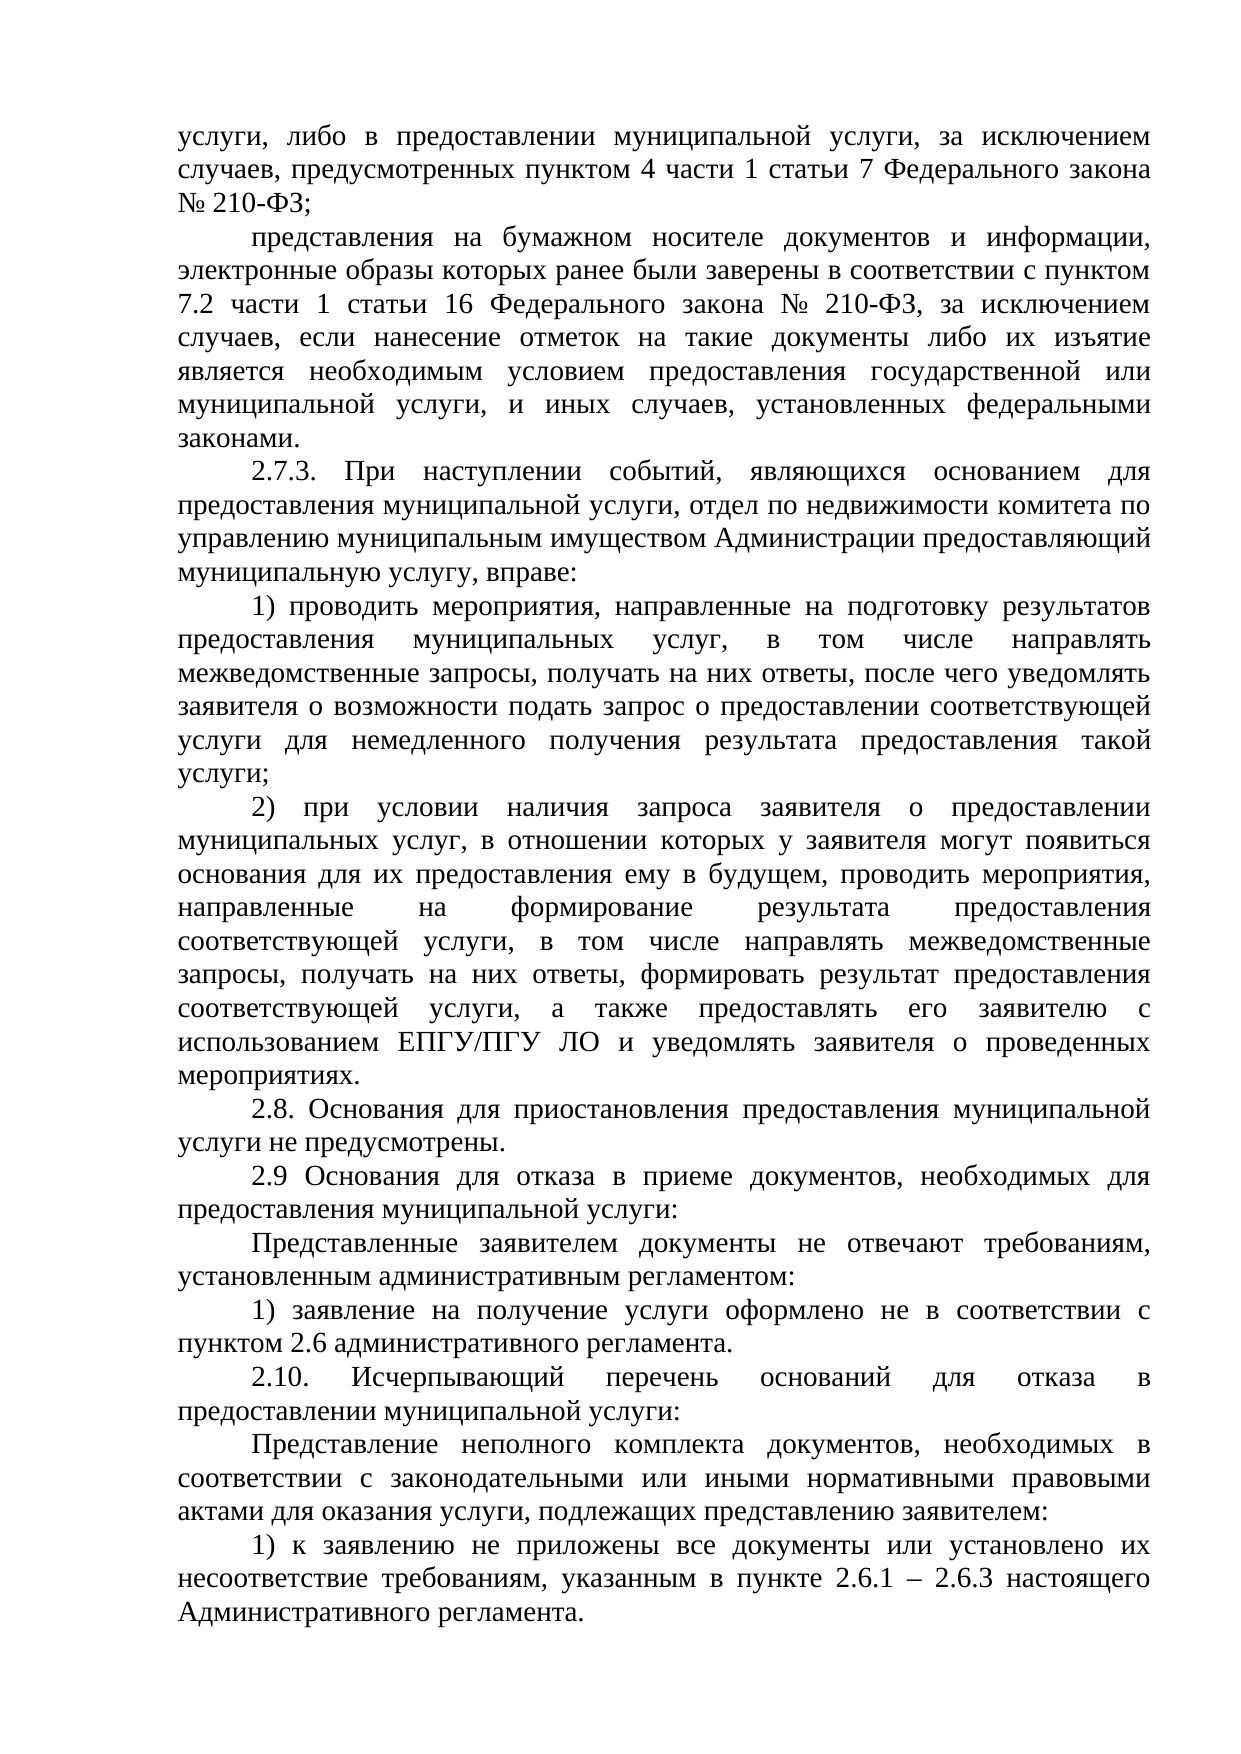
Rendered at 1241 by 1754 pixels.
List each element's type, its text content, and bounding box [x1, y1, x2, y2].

text представления на бумажном носителе документов и информации, электронные образы которых ранее были заверены в соответствии с пунктом 7.2 части 1 статьи 16 Федерального закона № 210-ФЗ, за исключением случаев, если нанесение отметок на такие документы либо их изъятие является необходимым условием предоставления государственной или муниципальной услуги, и иных случаев, установленных федеральными законами. [177, 219, 1152, 453]
text 2.8. Основания для приостановления предоставления муниципальной услуги не предусмотрены. [177, 1091, 1152, 1158]
text 2.7.3. При наступлении событий, являющихся основанием для предоставления муниципальной услуги, отдел по недвижимости комитета по управлению муниципальным имуществом Администрации предоставляющий муниципальную услугу, вправе: [177, 453, 1152, 588]
text Представление неполного комплекта документов, необходимых в соответствии с законодательными или иными нормативными правовыми актами для оказания услуги, подлежащих представлению заявителем: [177, 1426, 1152, 1527]
text 1) заявление на получение услуги оформлено не в соответствии с пунктом 2.6 административного регламента. [177, 1292, 1152, 1359]
text Представленные заявителем документы не отвечают требованиям, установленным административным регламентом: [177, 1225, 1152, 1292]
text 1) проводить мероприятия, направленные на подготовку результатов предоставления муниципальных услуг, в том числе направлять межведомственные запросы, получать на них ответы, после чего уведомлять заявителя о возможности подать запрос о предоставлении соответствующей услуги для немедленного получения результата предоставления такой услуги; [177, 588, 1152, 789]
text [177, 118, 1152, 219]
text 1) к заявлению не приложены все документы или установлено их несоответствие требованиям, указанным в пункте 2.6.1 – 2.6.3 настоящего Административного регламента. [177, 1527, 1152, 1627]
text 2.9 Основания для отказа в приеме документов, необходимых для предоставления муниципальной услуги: [177, 1158, 1152, 1225]
text 2.10. Исчерпывающий перечень оснований для отказа в предоставлении муниципальной услуги: [177, 1359, 1152, 1426]
text 2) при условии наличия запроса заявителя о предоставлении муниципальных услуг, в отношении которых у заявителя могут появиться основания для их предоставления ему в будущем, проводить мероприятия, направленные на формирование результата предоставления соответствующей услуги, в том числе направлять межведомственные запросы, получать на них ответы, формировать результат предоставления соответствующей услуги, а также предоставлять его заявителю с использованием ЕПГУ/ПГУ ЛО и уведомлять заявителя о проведенных мероприятиях. [177, 789, 1152, 1091]
